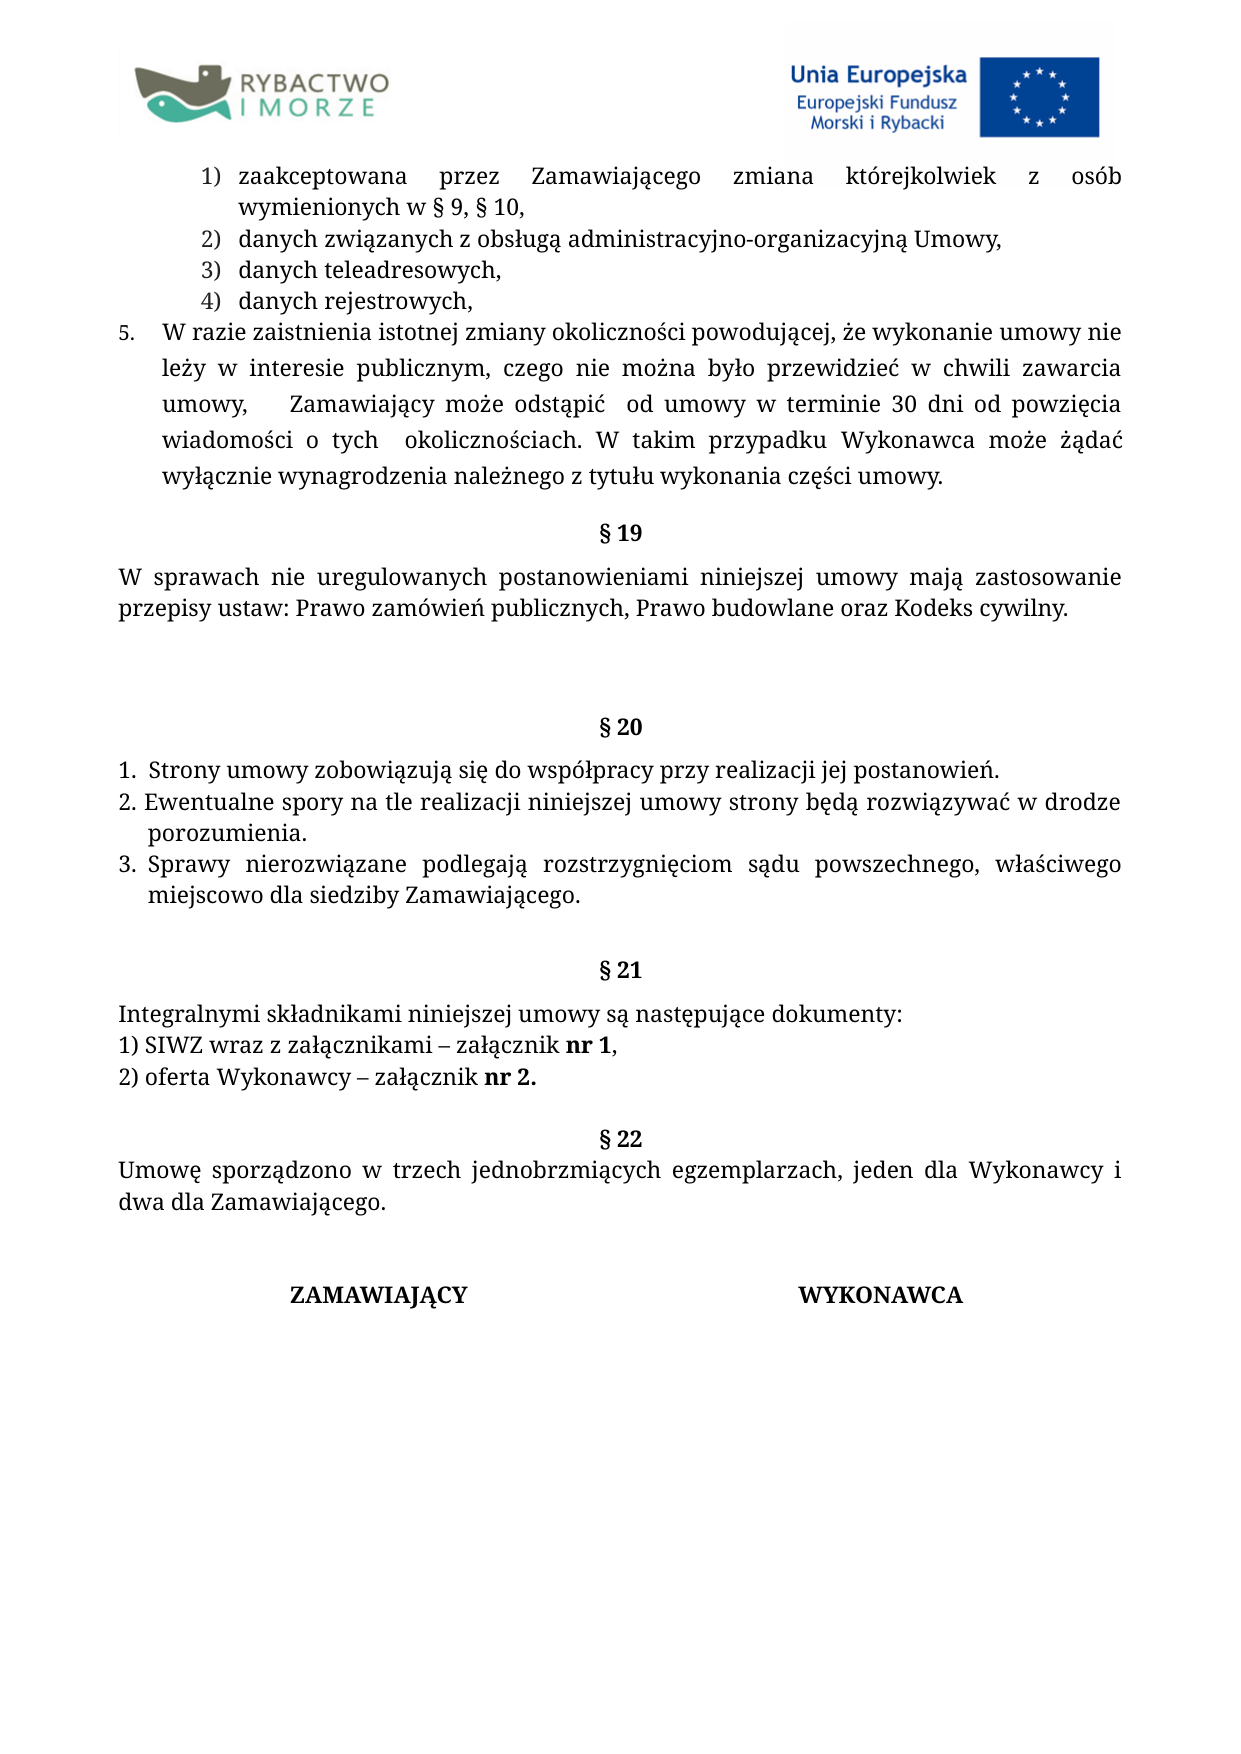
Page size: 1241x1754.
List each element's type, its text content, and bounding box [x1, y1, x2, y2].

picture [118, 45, 409, 139]
text ZAMAWIAJĄCY WYKONAWCA [118, 1279, 1123, 1311]
text 2. Ewentualne spory na tle realizacji niniejszej umowy strony będą rozwiązywać w drodze porozumienia. [118, 786, 1123, 848]
text § 20 [118, 711, 1123, 742]
list danych rejestrowych, [201, 285, 1123, 316]
list 1) SIWZ wraz z załącznikami – załącznik nr 1, [118, 1029, 1123, 1061]
text Umowę sporządzono w trzech jednobrzmiących egzemplarzach, jeden dla Wykonawcy i dwa dla Zamawiającego. [118, 1154, 1123, 1217]
list danych teleadresowych, [201, 254, 1123, 285]
list zaakceptowana przez Zamawiającego zmiana którejkolwiek z osób wymienionych w § 9, § 10, [201, 160, 1123, 222]
list Sprawy nierozwiązane podlegają rozstrzygnięciom sądu powszechnego, właściwego miejscowo dla siedziby Zamawiającego. [118, 848, 1123, 911]
text § 19 [118, 517, 1123, 548]
list danych związanych z obsługą administracyjno-organizacyjną Umowy, [201, 222, 1123, 254]
subtitle Integralnymi składnikami niniejszej umowy są następujące dokumenty: [118, 998, 1123, 1029]
list W razie zaistnienia istotnej zmiany okoliczności powodującej, że wykonanie umowy nie leży w interesie publicznym, czego nie można było przewidzieć w chwili zawarcia umowy, Zamawiający może odstąpić od umowy w terminie 30 dni od powzięcia wiadomości o tych okolicznościach. W takim przypadku Wykonawca może żądać wyłącznie wynagrodzenia należnego z tytułu wykonania części umowy. [118, 316, 1123, 491]
picture [785, 21, 1116, 160]
text 2) oferta Wykonawcy – załącznik nr 2. [118, 1061, 1123, 1092]
text 1. Strony umowy zobowiązują się do współpracy przy realizacji jej postanowień. [118, 754, 1123, 786]
text W sprawach nie uregulowanych postanowieniami niniejszej umowy mają zastosowanie przepisy ustaw: Prawo zamówień publicznych, Prawo budowlane oraz Kodeks cywilny. [118, 561, 1123, 623]
text § 22 [118, 1123, 1123, 1154]
text § 21 [118, 954, 1123, 986]
